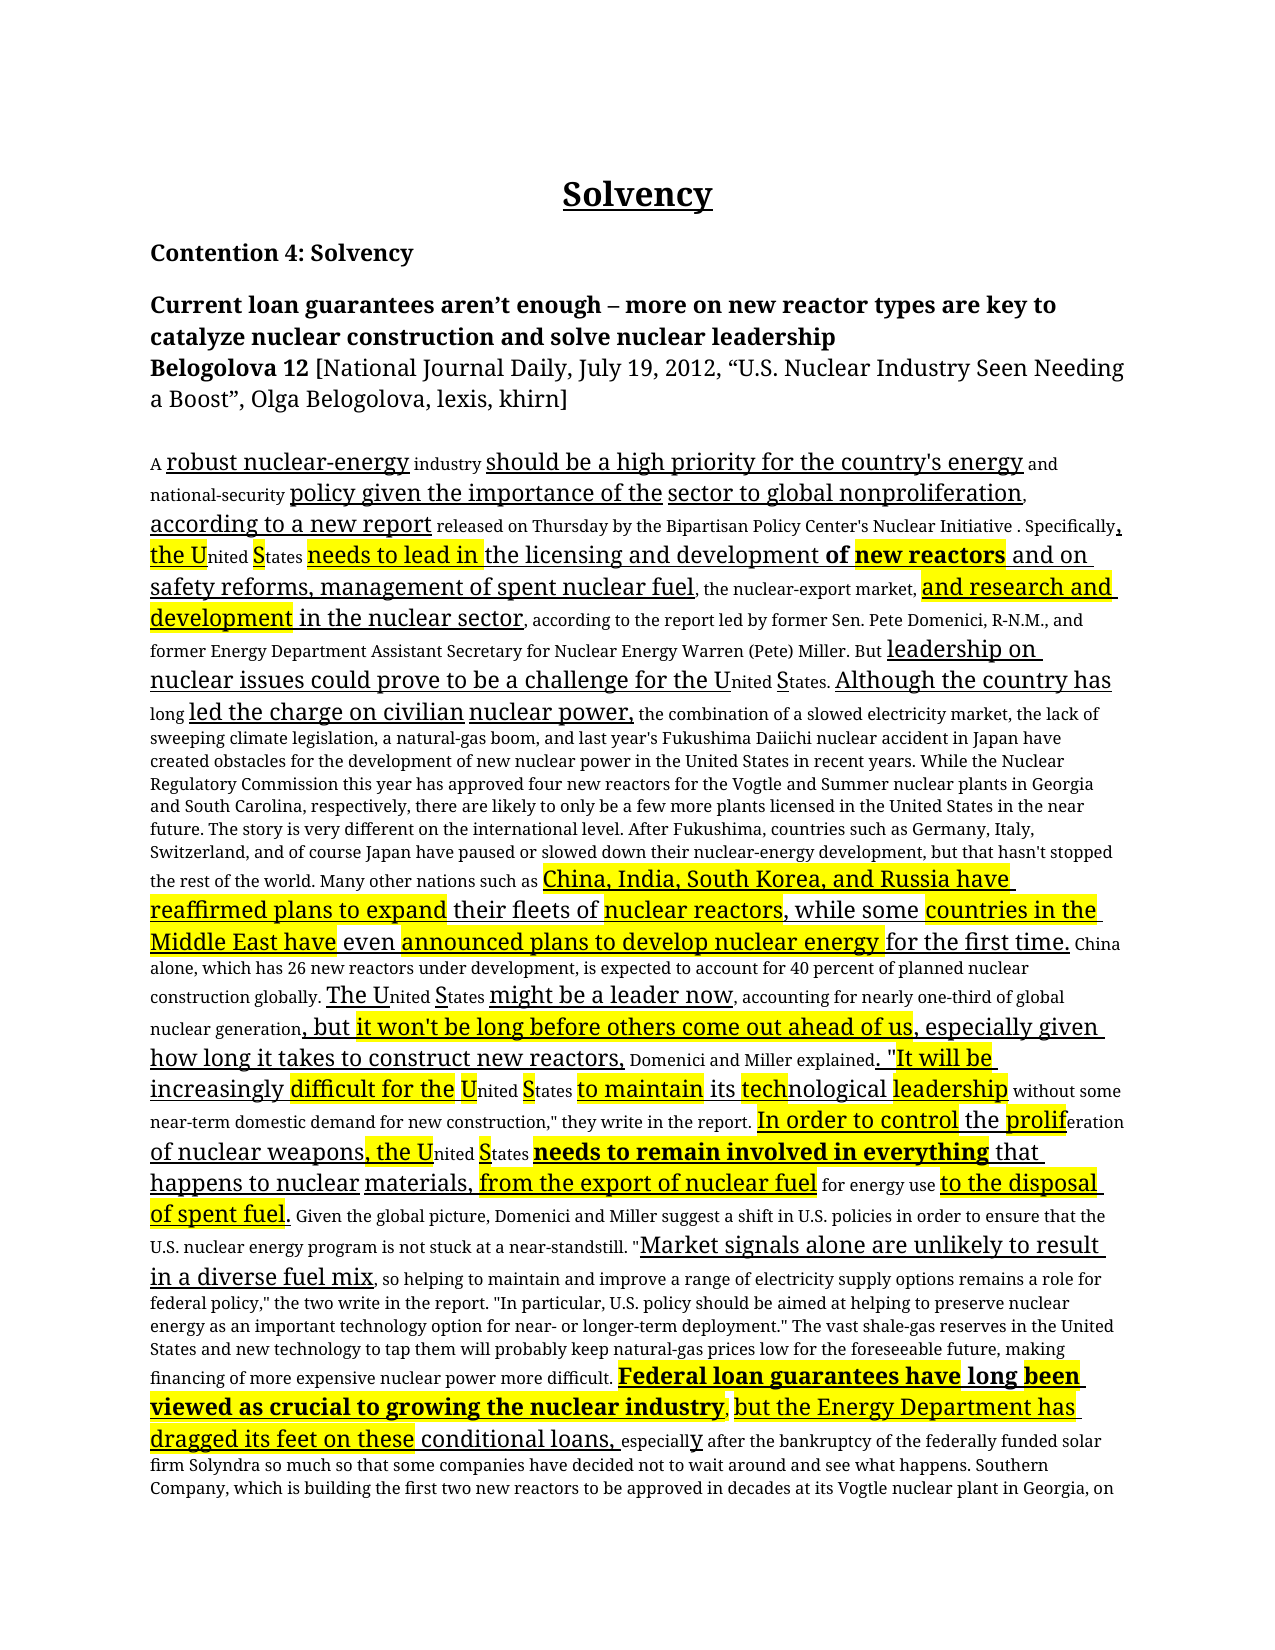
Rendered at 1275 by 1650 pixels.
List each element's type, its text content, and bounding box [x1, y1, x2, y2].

text Belogolova 12 [National Journal Daily, July 19, 2012, “U.S. Nuclear Industry Seen Needing a Boost”, Olga Belogolova, lexis, khirn] [150, 352, 1125, 414]
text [150, 445, 1125, 1499]
subtitle Current loan guarantees aren’t enough – more on new reactor types are key to catalyze nuclear construction and solve nuclear leadership [150, 289, 1125, 352]
subtitle Solvency [150, 171, 1125, 216]
subtitle Contention 4: Solvency [150, 237, 1125, 268]
